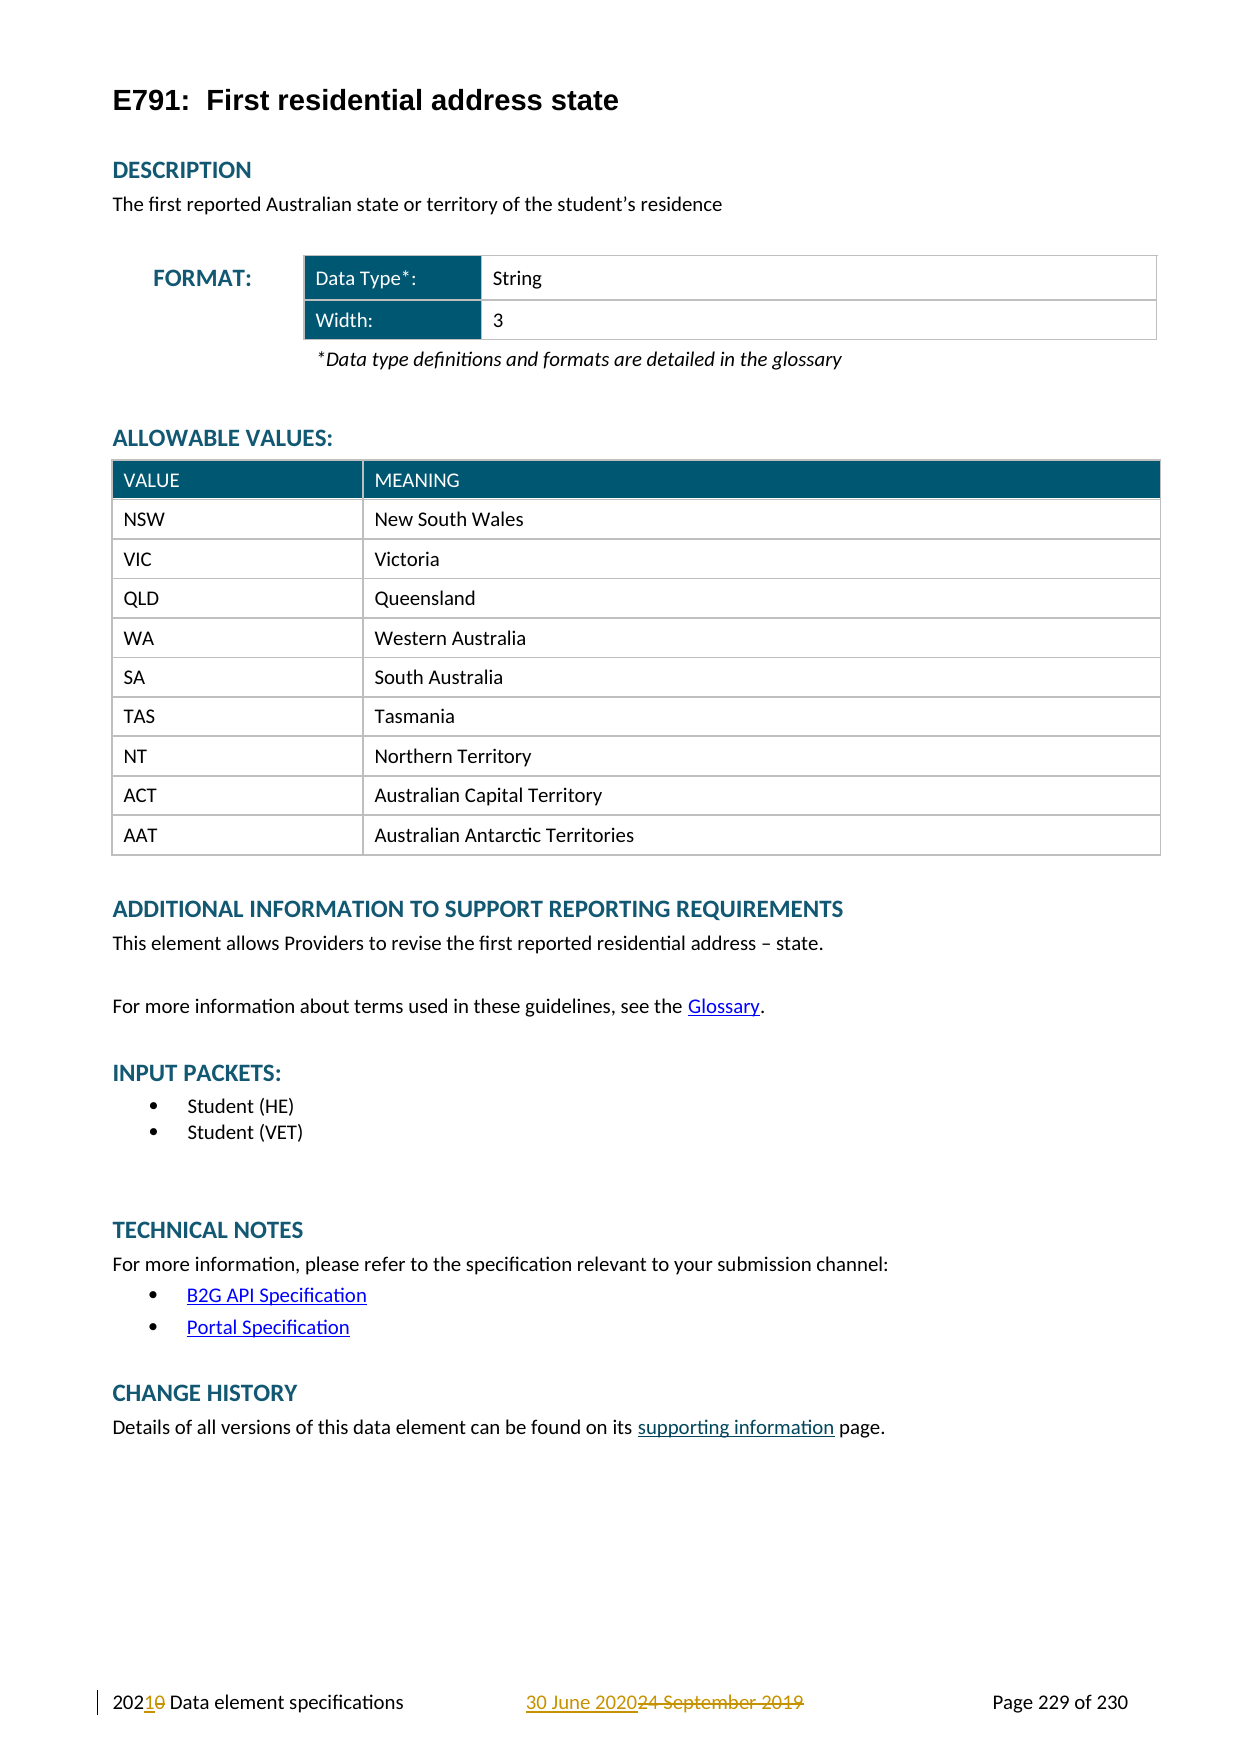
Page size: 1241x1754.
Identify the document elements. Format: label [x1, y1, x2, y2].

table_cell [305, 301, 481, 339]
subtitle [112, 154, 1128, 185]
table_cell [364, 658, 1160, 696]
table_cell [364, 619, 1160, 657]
picture [805, 1424, 810, 1434]
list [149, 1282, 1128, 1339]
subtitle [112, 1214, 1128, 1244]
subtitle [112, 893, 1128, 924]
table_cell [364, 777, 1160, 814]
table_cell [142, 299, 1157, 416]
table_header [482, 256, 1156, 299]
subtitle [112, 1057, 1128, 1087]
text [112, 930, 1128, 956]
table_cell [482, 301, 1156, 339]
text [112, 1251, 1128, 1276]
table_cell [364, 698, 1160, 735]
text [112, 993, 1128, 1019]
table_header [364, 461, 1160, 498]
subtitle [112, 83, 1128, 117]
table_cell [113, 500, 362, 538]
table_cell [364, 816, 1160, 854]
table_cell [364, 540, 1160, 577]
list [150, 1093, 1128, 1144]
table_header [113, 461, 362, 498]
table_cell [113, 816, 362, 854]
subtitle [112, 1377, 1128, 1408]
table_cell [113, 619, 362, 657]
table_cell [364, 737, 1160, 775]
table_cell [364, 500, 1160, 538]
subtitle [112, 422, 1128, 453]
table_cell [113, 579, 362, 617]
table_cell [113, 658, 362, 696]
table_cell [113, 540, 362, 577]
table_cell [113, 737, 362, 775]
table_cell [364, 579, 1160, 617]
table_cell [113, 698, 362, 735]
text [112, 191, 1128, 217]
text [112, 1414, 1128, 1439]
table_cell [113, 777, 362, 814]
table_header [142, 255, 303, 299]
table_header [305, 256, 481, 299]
